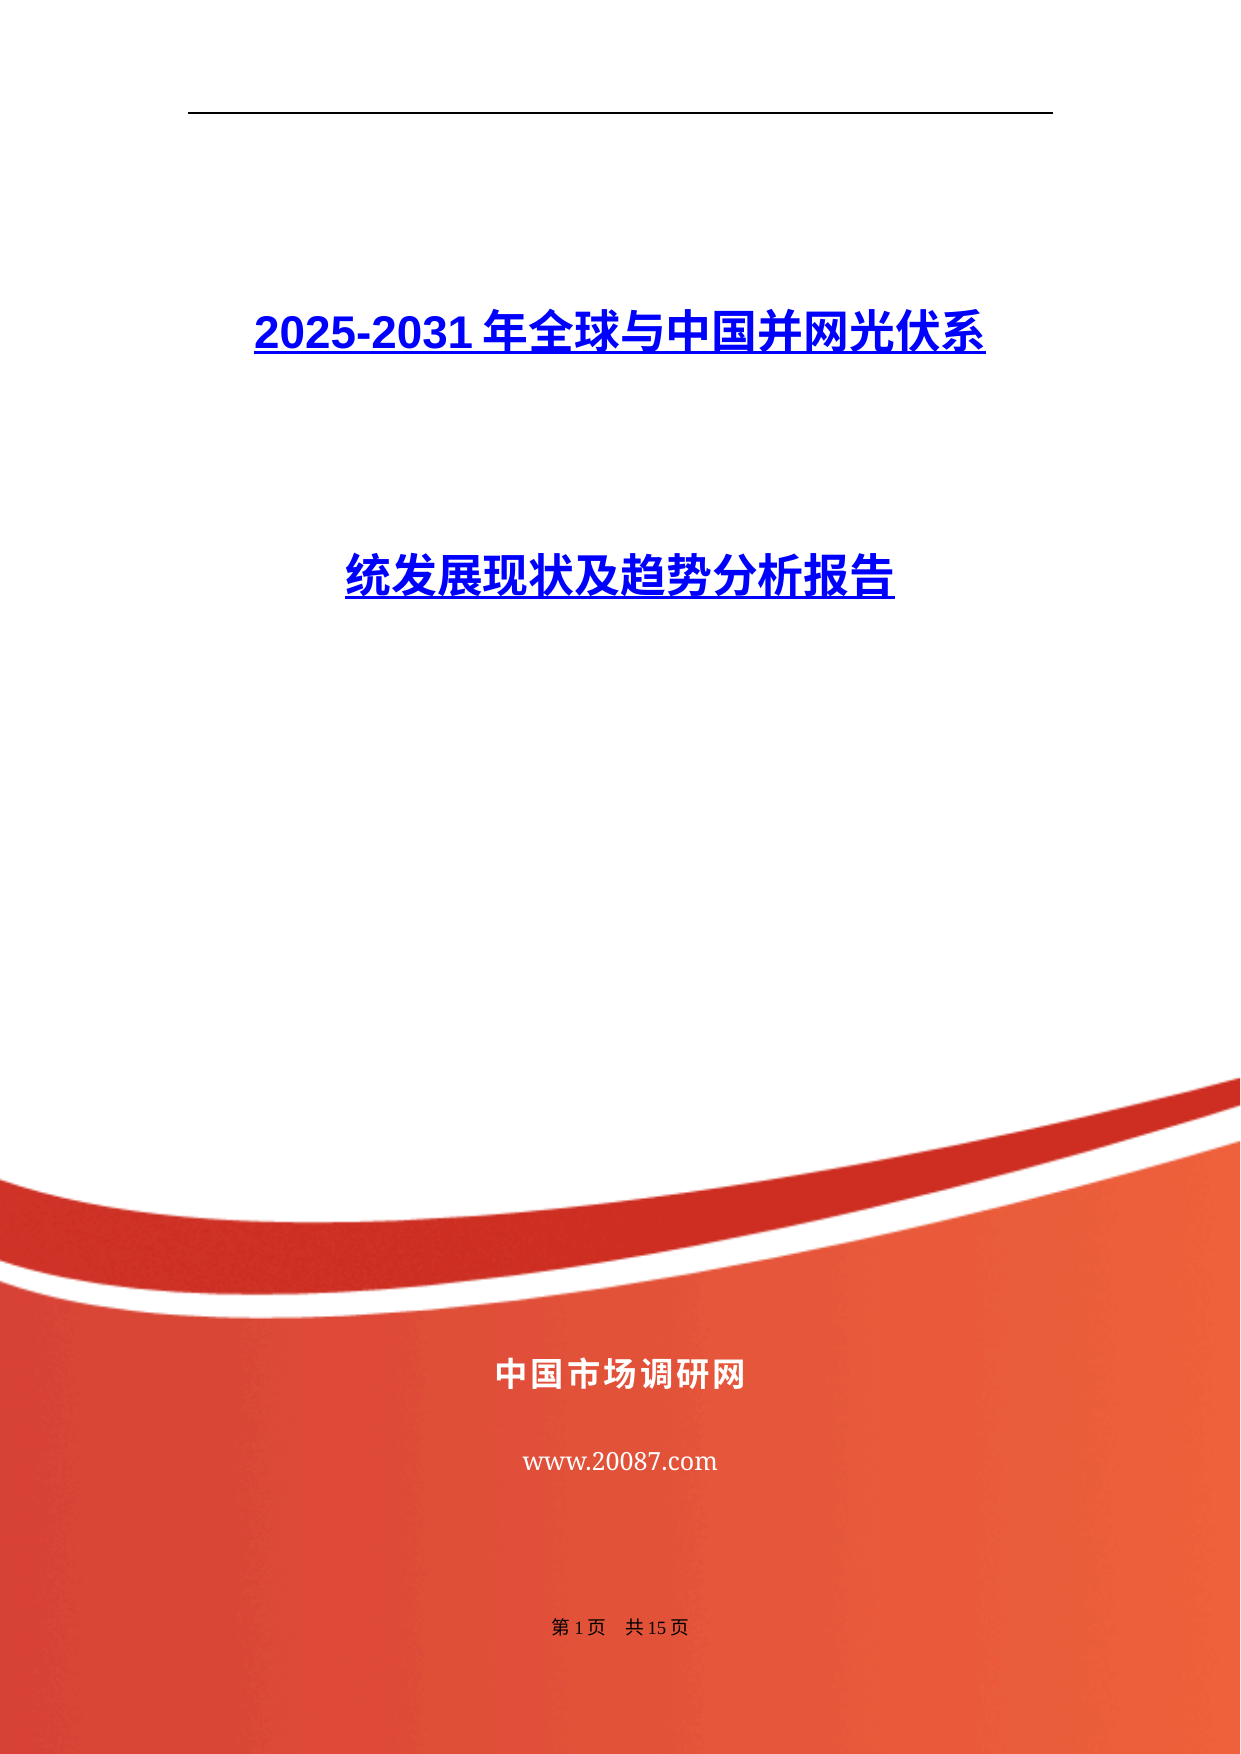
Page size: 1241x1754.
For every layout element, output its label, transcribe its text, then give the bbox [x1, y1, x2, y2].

text www.20087.com [187, 1428, 1053, 1493]
subtitle 中国市场调研网 [187, 1339, 1053, 1404]
picture [0, 1006, 1241, 1754]
table_header 2025-2031年全球与中国并网光伏系统发展现状及趋势分析报告 [188, 207, 1053, 773]
